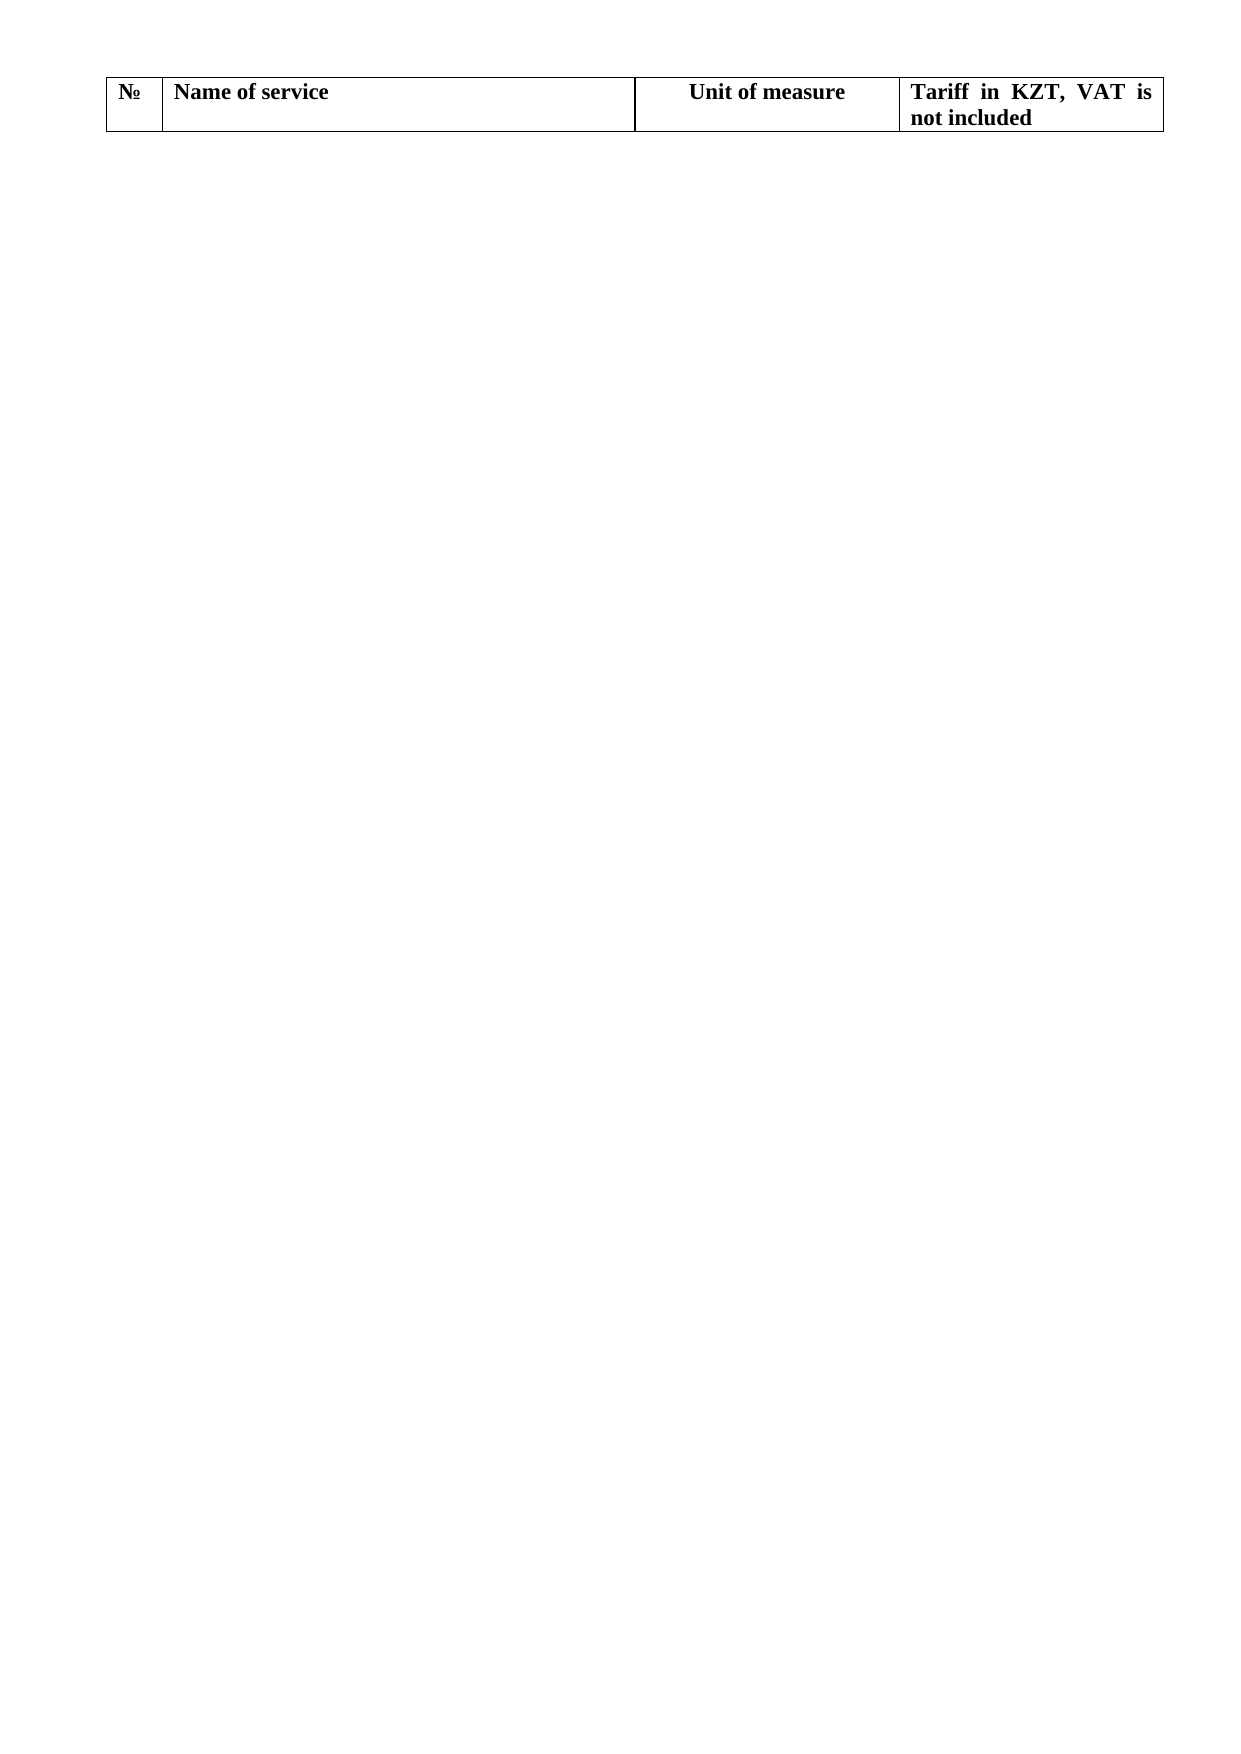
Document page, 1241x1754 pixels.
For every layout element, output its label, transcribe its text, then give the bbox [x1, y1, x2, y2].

table_header Name of service [163, 78, 634, 131]
table_header № [107, 78, 162, 131]
table_header Tariff in KZT, VAT is not included [900, 78, 1163, 131]
table_header Unit of measure [636, 78, 899, 131]
